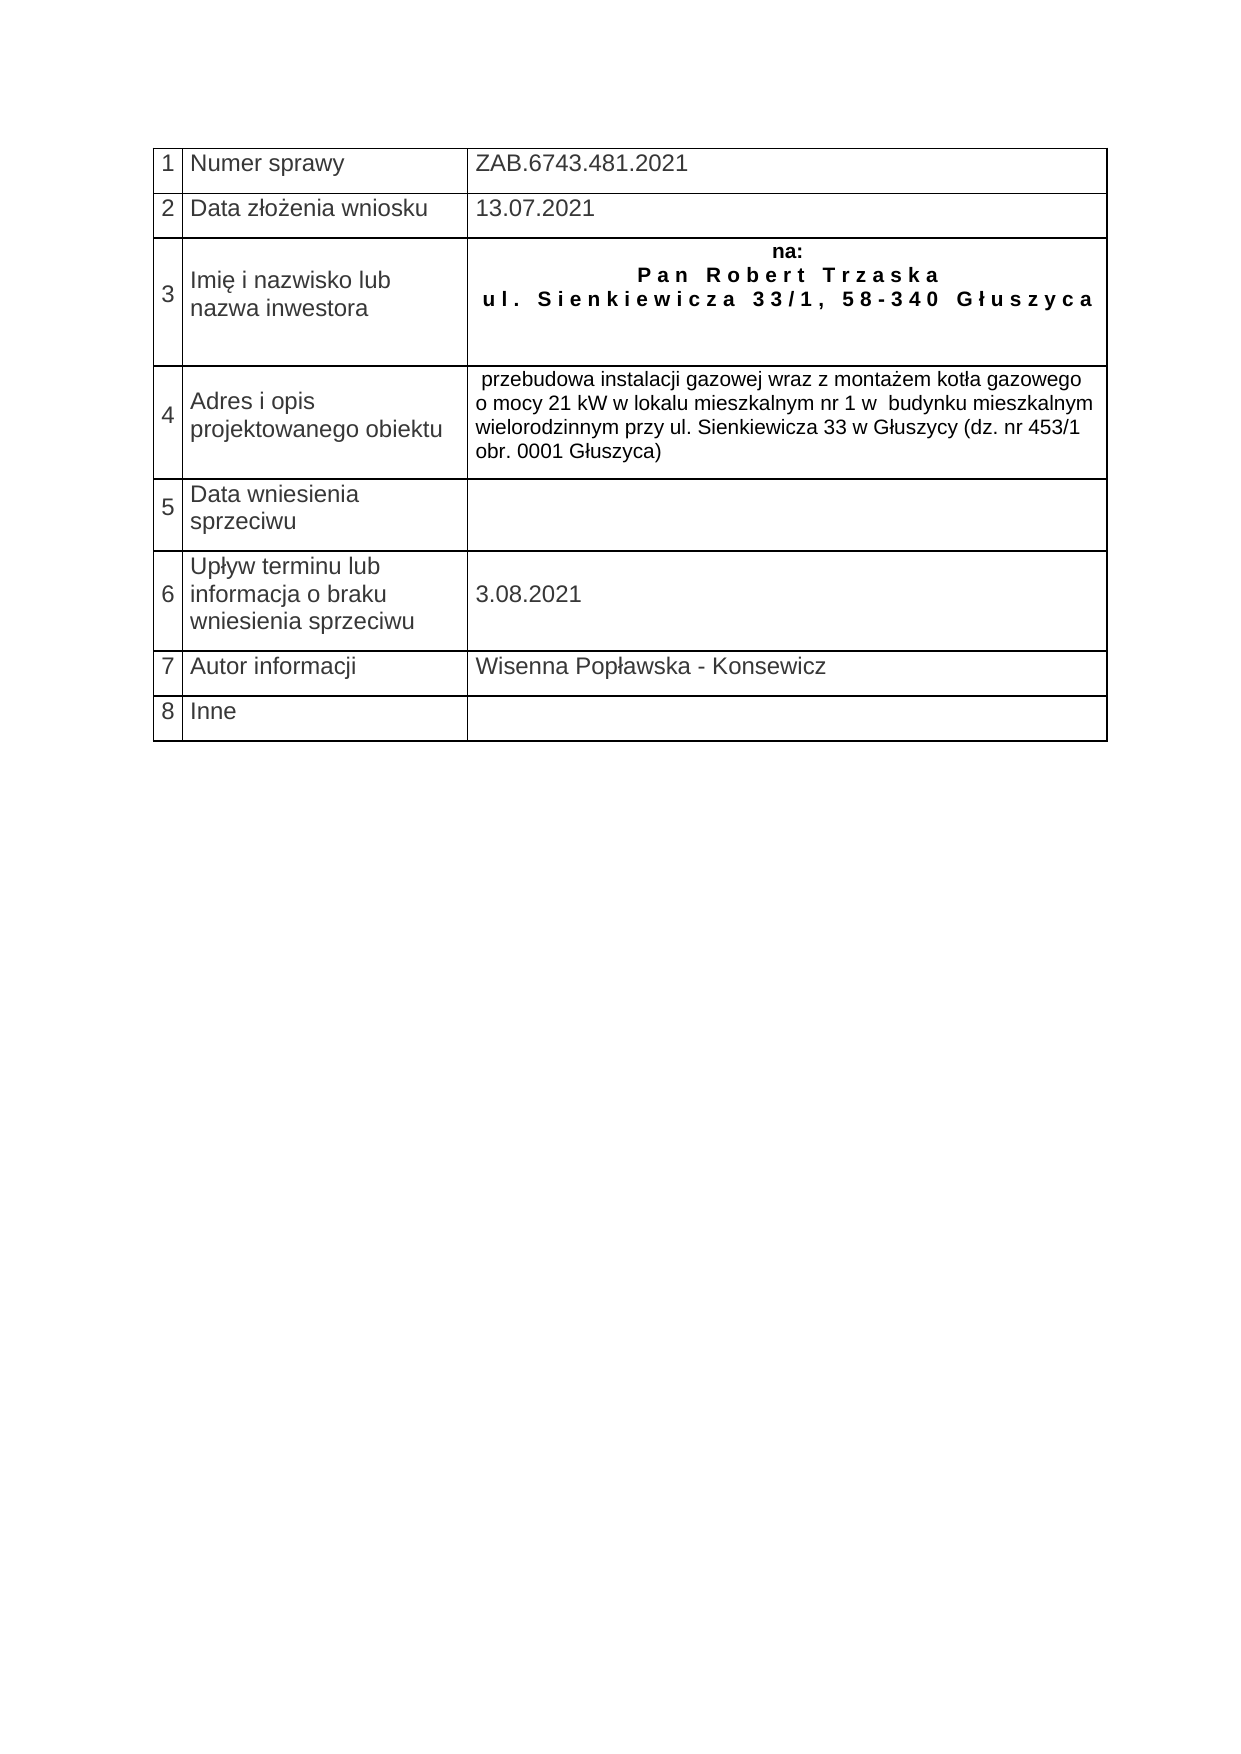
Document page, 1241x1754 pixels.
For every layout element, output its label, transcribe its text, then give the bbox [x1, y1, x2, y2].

table_cell na: Pan Robert Trzaska ul. Sienkiewicza 33/1, 58-340 Głuszyca [468, 239, 1106, 365]
table_cell 2 [154, 194, 182, 237]
table_cell Data wniesienia sprzeciwu [183, 480, 467, 550]
table_cell 3 [154, 239, 182, 365]
table_cell Autor informacji [183, 652, 467, 695]
table_cell 7 [154, 652, 182, 695]
table_header 1 [154, 149, 182, 192]
table_cell Inne [183, 697, 467, 740]
table_cell [468, 697, 1106, 740]
table_header ZAB.6743.481.2021 [468, 149, 1106, 192]
table_cell Imię i nazwisko lub nazwa inwestora [183, 239, 467, 365]
table_cell Data złożenia wniosku [183, 194, 467, 237]
table_header Numer sprawy [183, 149, 467, 192]
table_cell 8 [154, 697, 182, 740]
table_cell 6 [154, 552, 182, 650]
table_cell Adres i opis projektowanego obiektu [183, 367, 467, 478]
table_cell 5 [154, 480, 182, 550]
table_cell [468, 480, 1106, 550]
table_cell przebudowa instalacji gazowej wraz z montażem kotła gazowego o mocy 21 kW w lokalu mieszkalnym nr 1 w budynku mieszkalnym wielorodzinnym przy ul. Sienkiewicza 33 w Głuszycy (dz. nr 453/1 obr. 0001 Głuszyca) [468, 367, 1106, 478]
table_cell 13.07.2021 [468, 194, 1106, 237]
table_cell Wisenna Popławska - Konsewicz [468, 652, 1106, 695]
table_cell Upływ terminu lub informacja o braku wniesienia sprzeciwu [183, 552, 467, 650]
table_cell 4 [154, 367, 182, 478]
table_cell 3.08.2021 [468, 552, 1106, 650]
